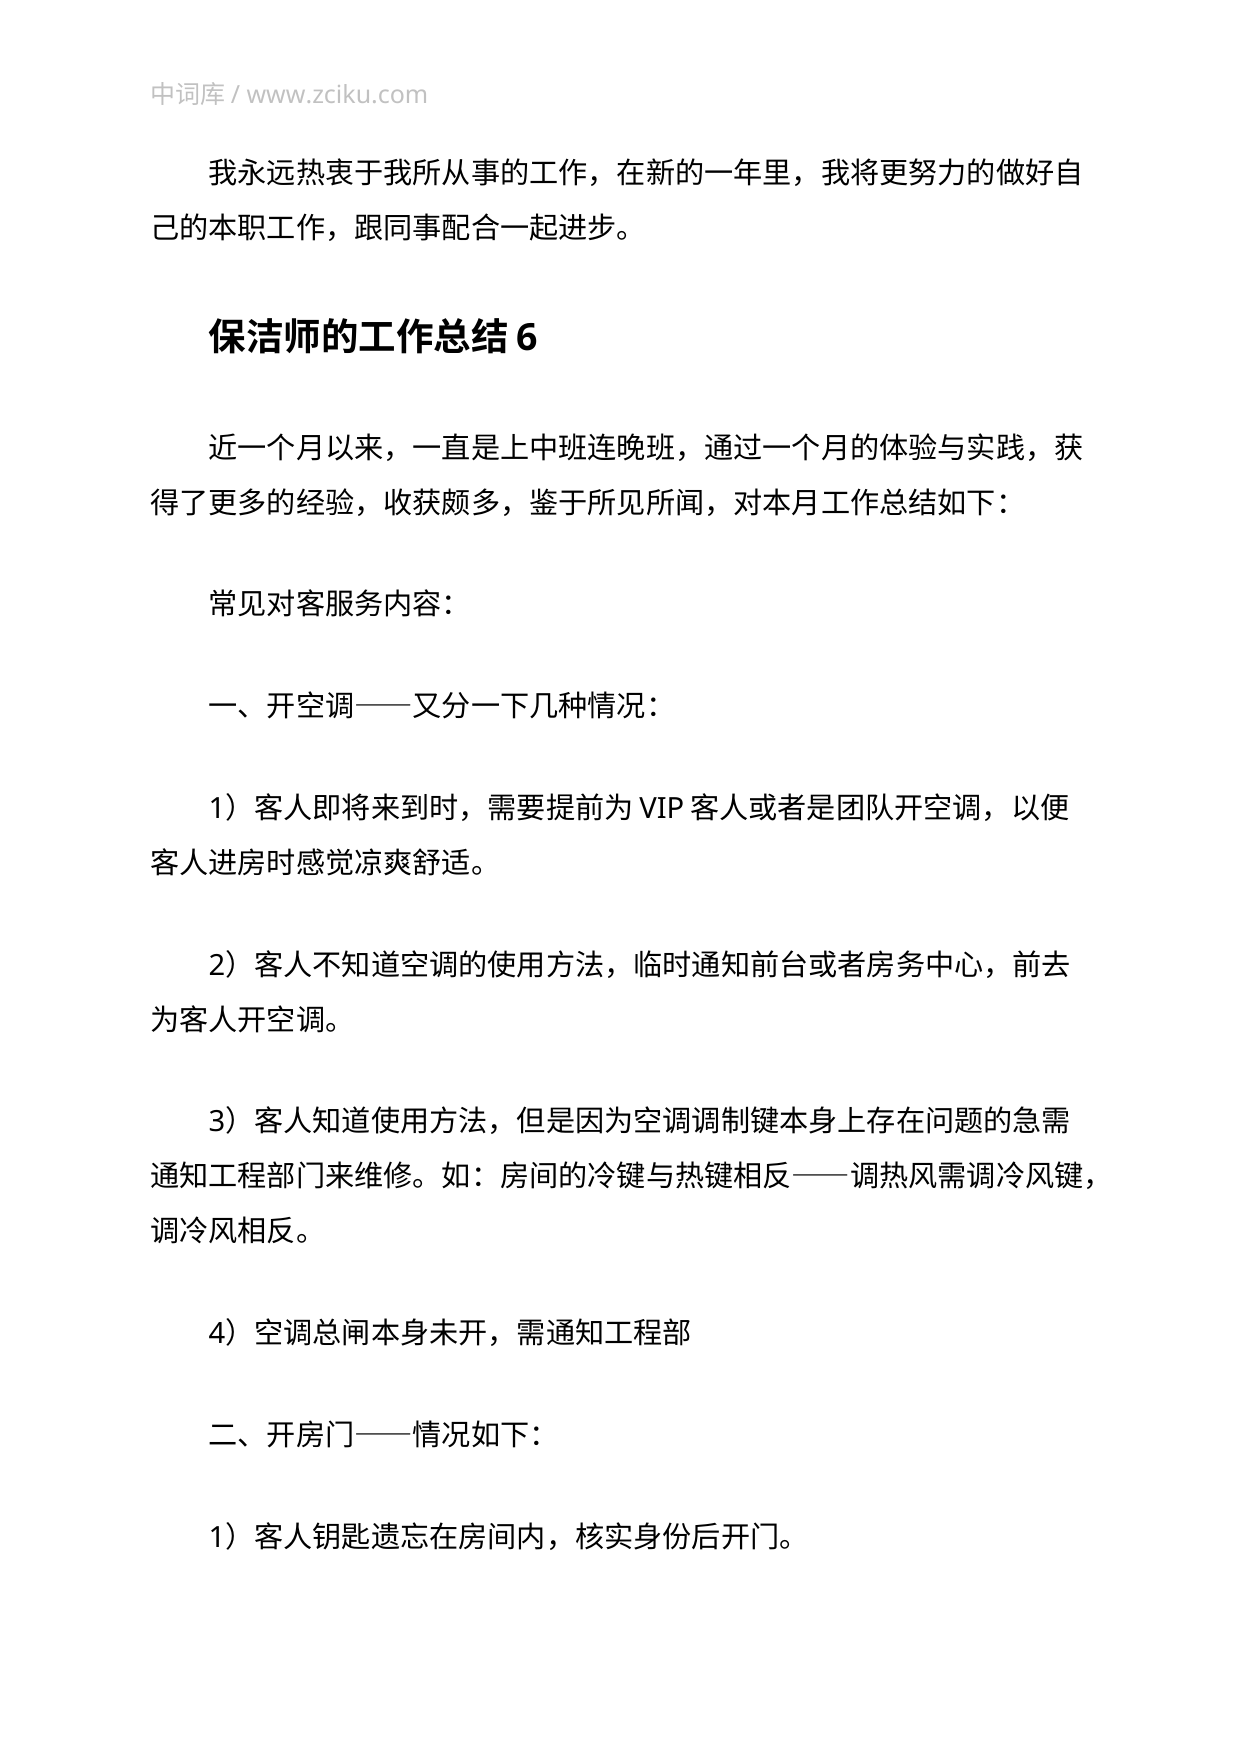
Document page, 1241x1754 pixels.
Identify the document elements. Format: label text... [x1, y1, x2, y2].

text 3）客人知道使用方法，但是因为空调调制键本身上存在问题的急需通知工程部门来维修。如：房间的冷键与热键相反——调热风需调冷风键，调冷风相反。 [150, 1098, 1090, 1250]
text 4）空调总闸本身未开，需通知工程部 [150, 1310, 1090, 1352]
text 二、开房门——情况如下： [150, 1412, 1090, 1454]
text 1）客人钥匙遗忘在房间内，核实身份后开门。 [150, 1513, 1090, 1556]
text 我永远热衷于我所从事的工作，在新的一年里，我将更努力的做好自己的本职工作，跟同事配合一起进步。 [150, 150, 1090, 247]
text 近一个月以来，一直是上中班连晚班，通过一个月的体验与实践，获得了更多的经验，收获颇多，鉴于所见所闻，对本月工作总结如下： [150, 424, 1090, 521]
text 常见对客服务内容： [150, 581, 1090, 623]
text 1）客人即将来到时，需要提前为VIP客人或者是团队开空调，以便客人进房时感觉凉爽舒适。 [150, 784, 1090, 882]
text 2）客人不知道空调的使用方法，临时通知前台或者房务中心，前去为客人开空调。 [150, 941, 1090, 1038]
text 一、开空调——又分一下几种情况： [150, 683, 1090, 725]
text 保洁师的工作总结6 [150, 307, 1090, 361]
